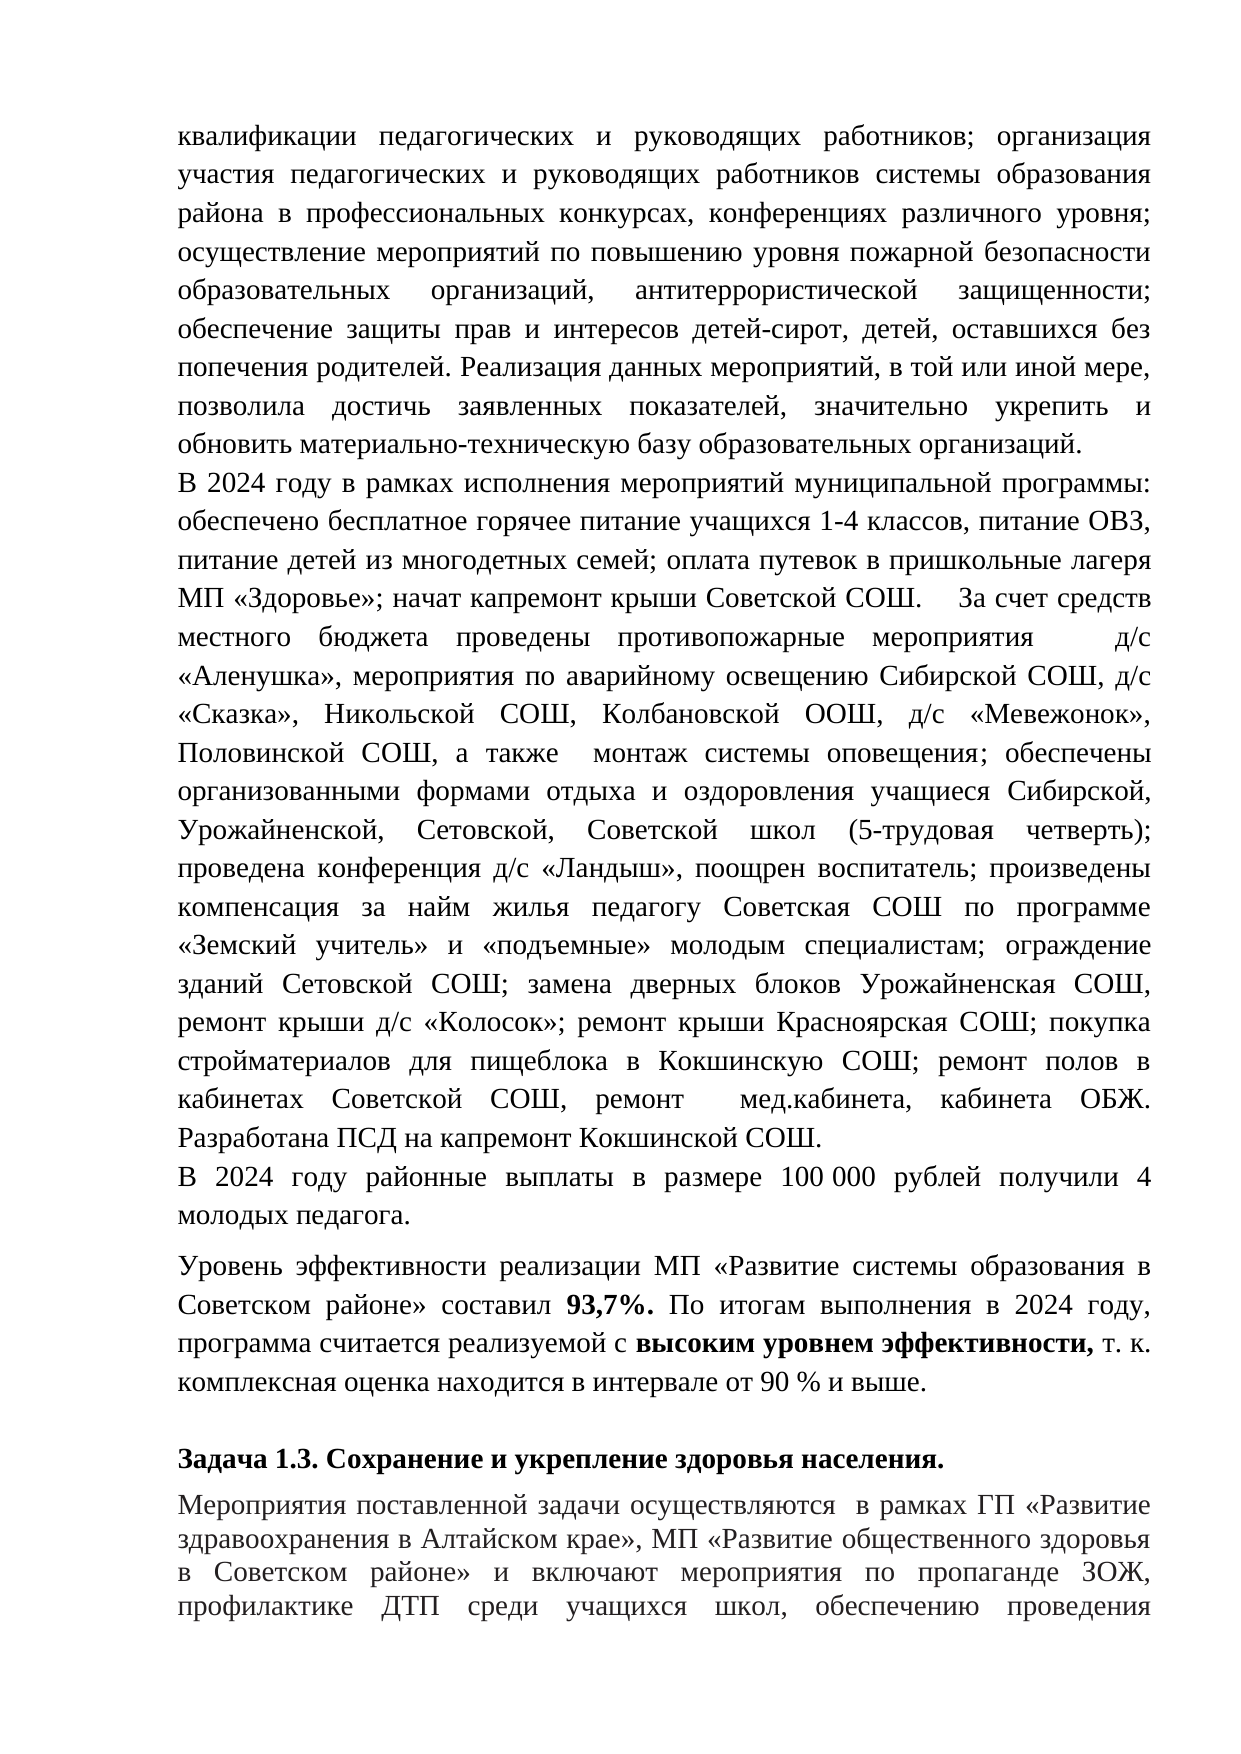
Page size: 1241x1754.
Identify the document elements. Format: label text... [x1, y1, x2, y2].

text Задача 1.3. Сохранение и укрепление здоровья населения. [177, 1441, 1149, 1475]
text В 2024 году в рамках исполнения мероприятий муниципальной программы: обеспечено бесплатное горячее питание учащихся 1-4 классов, питание ОВЗ, питание детей из многодетных семей; оплата путевок в пришкольные лагеря МП «Здоровье»; начат капремонт крыши Советской СОШ. За счет средств местного бюджета проведены противопожарные мероприятия д/с «Аленушка», мероприятия по аварийному освещению Сибирской СОШ, д/с «Сказка», Никольской СОШ, Колбановской ООШ, д/с «Мевежонок», Половинской СОШ, а также монтаж системы оповещения; обеспечены организованными формами отдыха и оздоровления учащиеся Сибирской, Урожайненской, Сетовской, Советской школ (5-трудовая четверть); проведена конференция д/с «Ландыш», поощрен воспитатель; произведены компенсация за найм жилья педагогу Советская СОШ по программе «Земский учитель» и «подъемные» молодым специалистам; ограждение зданий Сетовской СОШ; замена дверных блоков Урожайненская СОШ, ремонт крыши д/с «Колосок»; ремонт крыши Красноярская СОШ; покупка стройматериалов для пищеблока в Кокшинскую СОШ; ремонт полов в кабинетах Советской СОШ, ремонт мед.кабинета, кабинета ОБЖ. Разработана ПСД на капремонт Кокшинской СОШ. [177, 465, 1152, 1154]
text В 2024 году районные выплаты в размере 100 000 рублей получили 4 молодых педагога. [177, 1159, 1152, 1231]
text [177, 1487, 1152, 1622]
text Уровень эффективности реализации МП «Развитие системы образования в Советском районе» составил 93,7%. По итогам выполнения в 2024 году, программа считается реализуемой с высоким уровнем эффективности, т. к. комплексная оценка находится в интервале от 90 % и выше. [177, 1248, 1152, 1397]
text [177, 118, 1152, 460]
